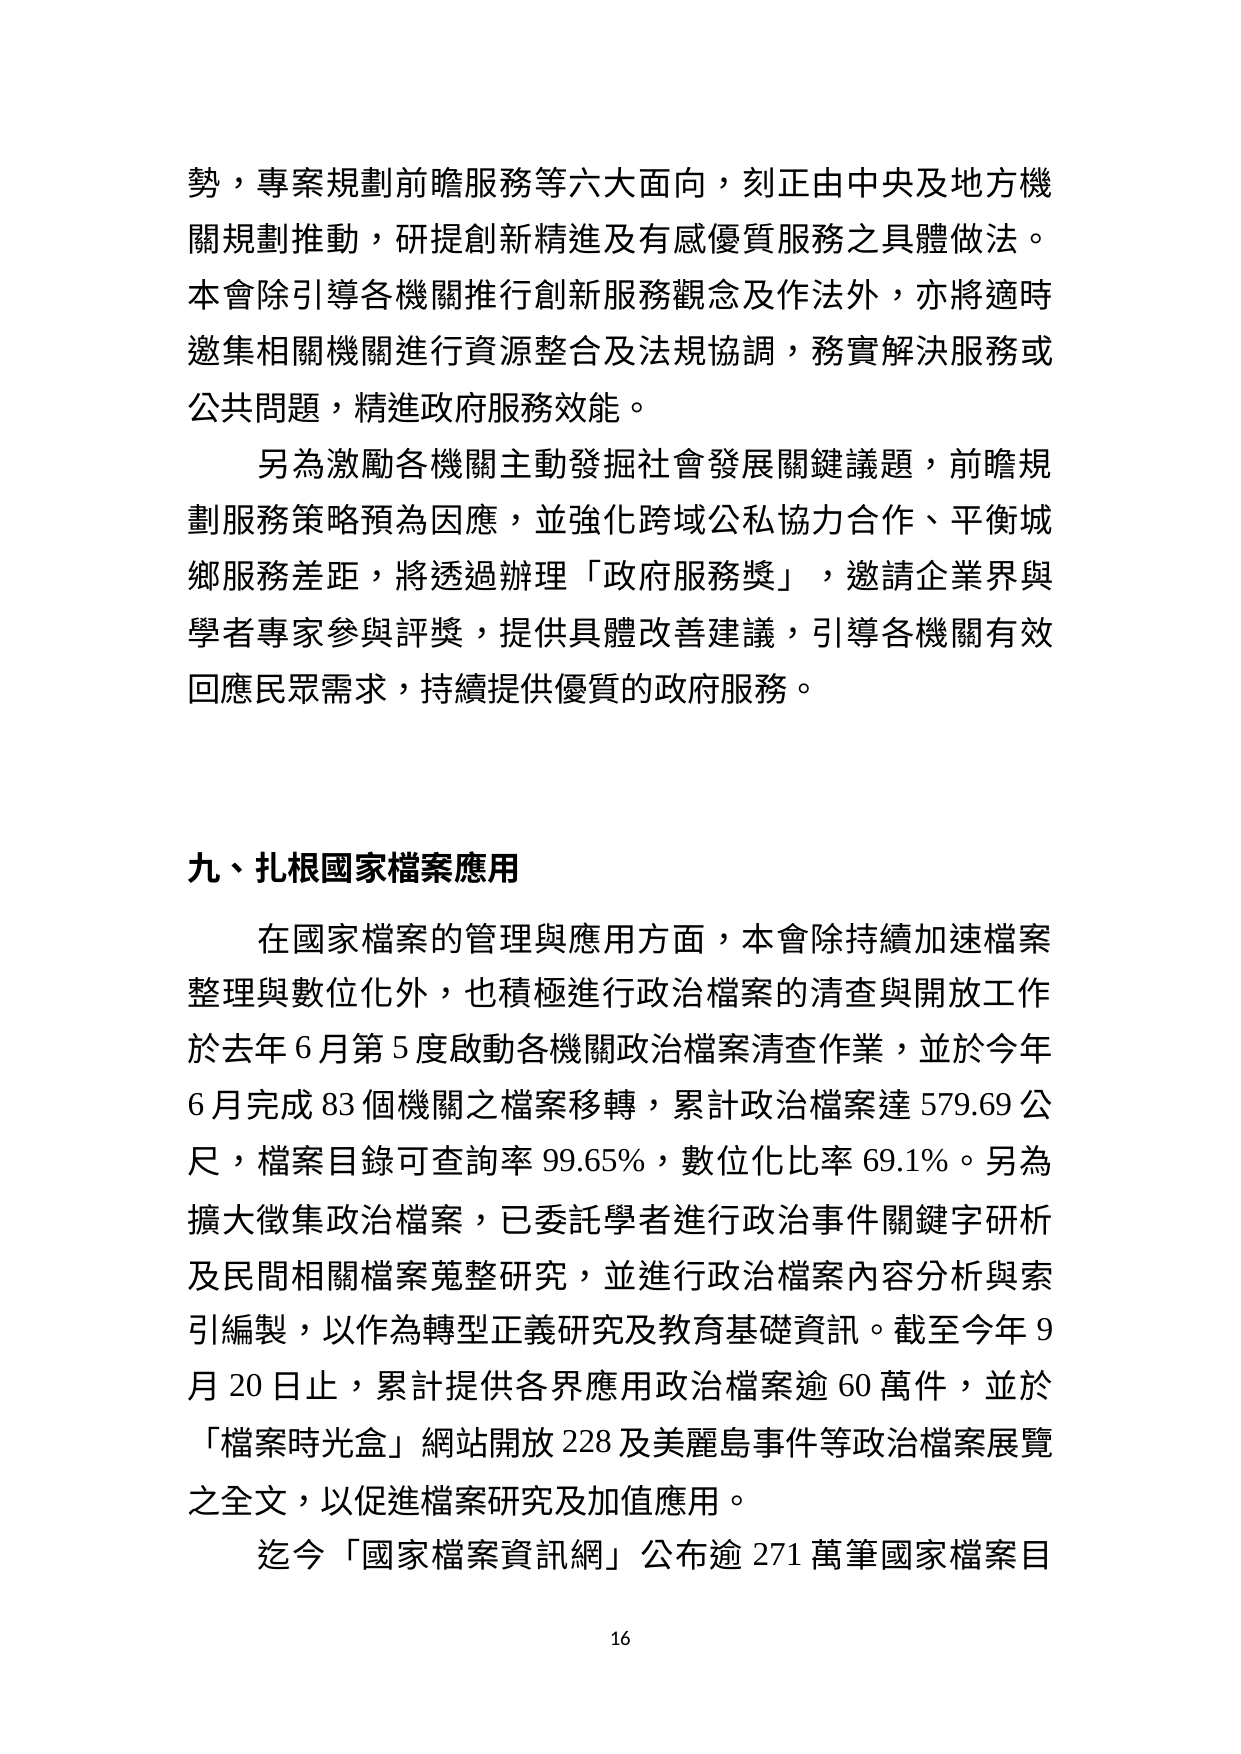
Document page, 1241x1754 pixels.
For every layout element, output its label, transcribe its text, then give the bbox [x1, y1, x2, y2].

text 九、扎根國家檔案應用 [187, 837, 1053, 894]
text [187, 150, 1053, 431]
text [187, 1525, 1053, 1581]
text 另為激勵各機關主動發掘社會發展關鍵議題，前瞻規劃服務策略預為因應，並強化跨域公私協力合作、平衡城鄉服務差距，將透過辦理「政府服務獎」，邀請企業界與學者專家參與評獎，提供具體改善建議，引導各機關有效回應民眾需求，持續提供優質的政府服務。 [187, 431, 1053, 712]
text 在國家檔案的管理與應用方面，本會除持續加速檔案整理與數位化外，也積極進行政治檔案的清查與開放工作，於去年6月第5度啟動各機關政治檔案清查作業，並於今年6月完成83個機關之檔案移轉，累計政治檔案達579.69公尺，檔案目錄可查詢率99.65%，數位化比率69.1%。另為擴大徵集政治檔案，已委託學者進行政治事件關鍵字研析及民間相關檔案蒐整研究，並進行政治檔案內容分析與索引編製，以作為轉型正義研究及教育基礎資訊。截至今年9月20日止，累計提供各界應用政治檔案逾60萬件，並於「檔案時光盒」網站開放228及美麗島事件等政治檔案展覽之全文，以促進檔案研究及加值應用。 [187, 906, 1053, 1525]
